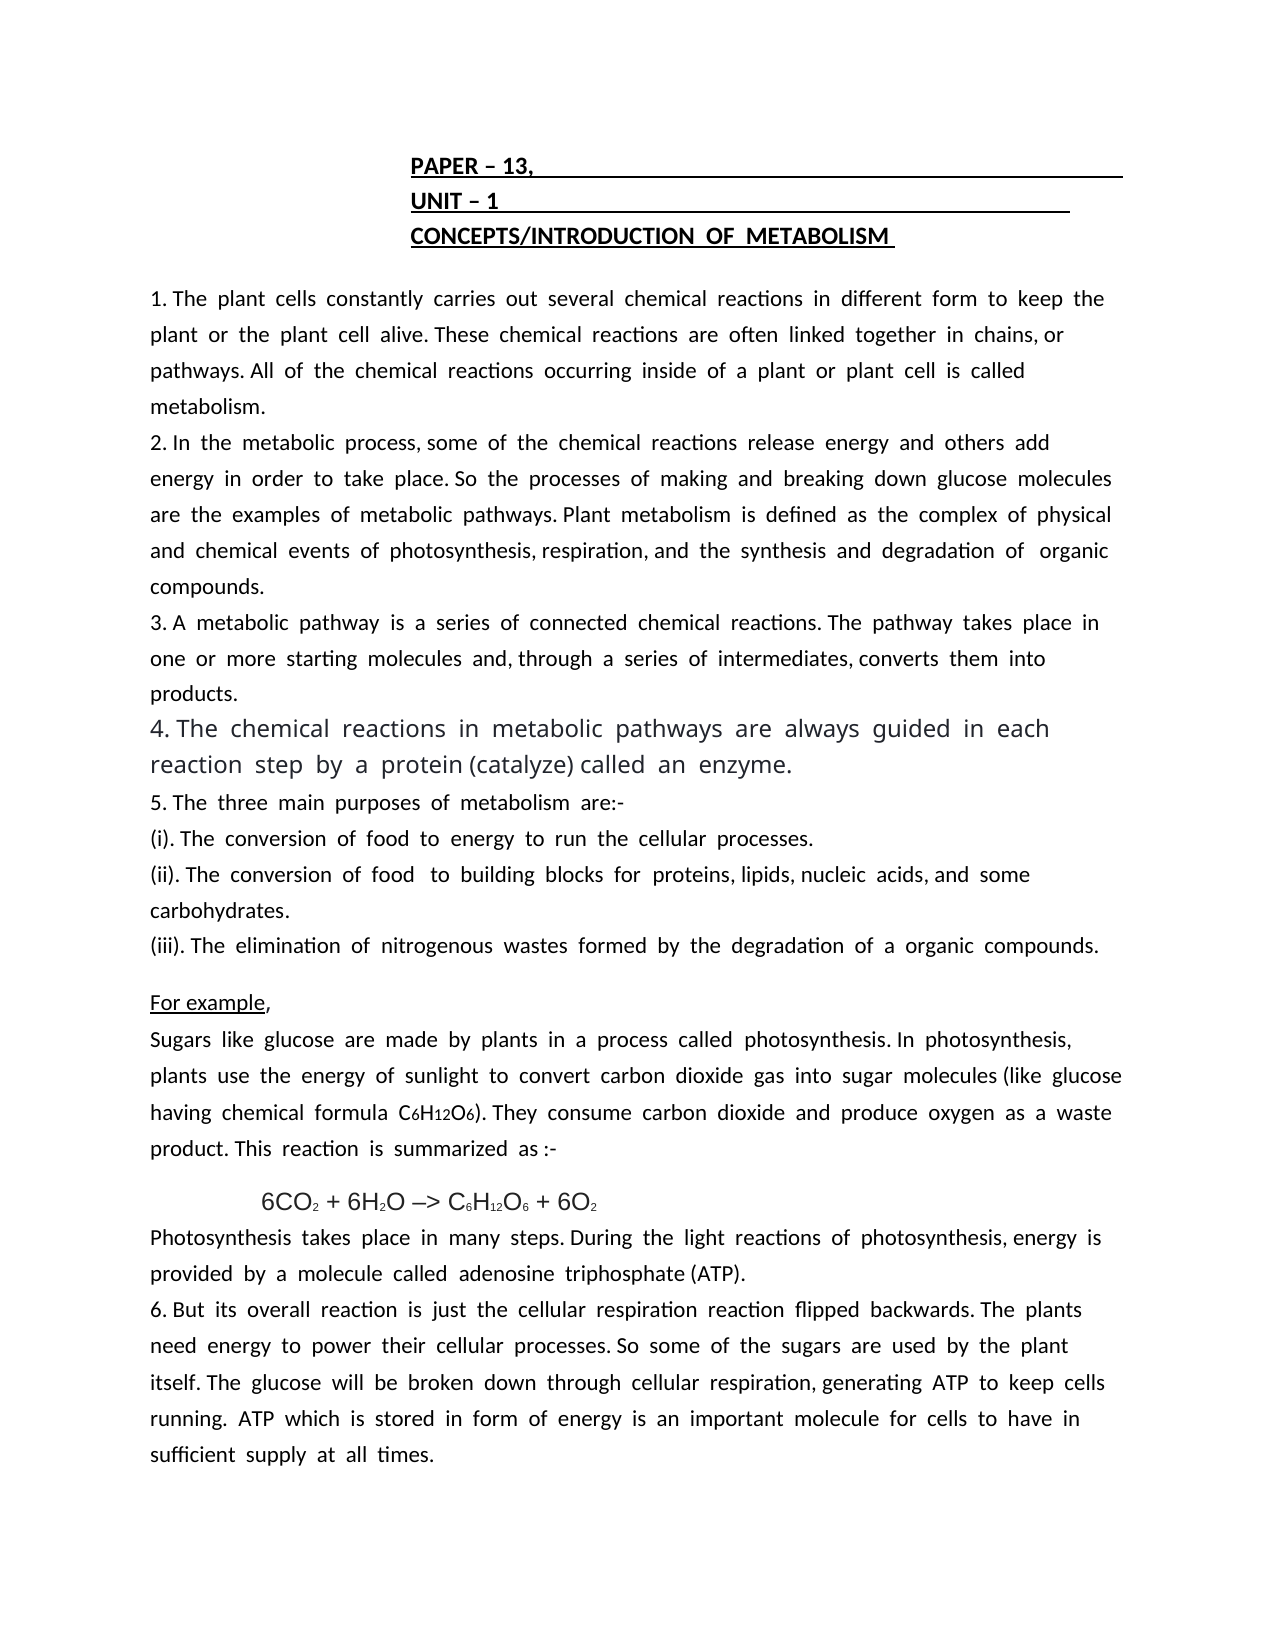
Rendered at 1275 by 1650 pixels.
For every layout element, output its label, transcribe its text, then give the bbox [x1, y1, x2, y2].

text For example, Sugars like glucose are made by plants in a process called photosynthesis. In photosynthesis, plants use the energy of sunlight to convert carbon dioxide gas into sugar molecules (like glucose having chemical formula C6H12O6). They consume carbon dioxide and produce oxygen as a waste product. This reaction is summarized as :- [150, 981, 1125, 1162]
text 1. The plant cells constantly carries out several chemical reactions in different form to keep the plant or the plant cell alive. These chemical reactions are often linked together in chains, or pathways. All of the chemical reactions occurring inside of a plant or plant cell is called metabolism. 2. In the metabolic process, some of the chemical reactions release energy and others add energy in order to take place. So the processes of making and breaking down glucose molecules are the examples of metabolic pathways. Plant metabolism is defined as the complex of physical and chemical events of photosynthesis, respiration, and the synthesis and degradation of organic compounds. 3. A metabolic pathway is a series of connected chemical reactions. The pathway takes place in one or more starting molecules and, through a series of intermediates, converts them into products. 4. The chemical reactions in metabolic pathways are always guided in each reaction step by a protein (catalyze) called an enzyme. 5. The three main purposes of metabolism are:- (i). The conversion of food to energy to run the cellular processes. (ii). The conversion of food to building blocks for proteins, lipids, nucleic acids, and some carbohydrates. (iii). The elimination of nitrogenous wastes formed by the degradation of a organic compounds. [150, 276, 1125, 961]
text PAPER – 13, UNIT – 1 CONCEPTS/INTRODUCTION OF METABOLISM [410, 150, 1125, 251]
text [150, 1215, 1125, 1468]
text 6CO2 + 6H2O –> C6H12O6 + 6O2 [150, 1187, 1125, 1215]
